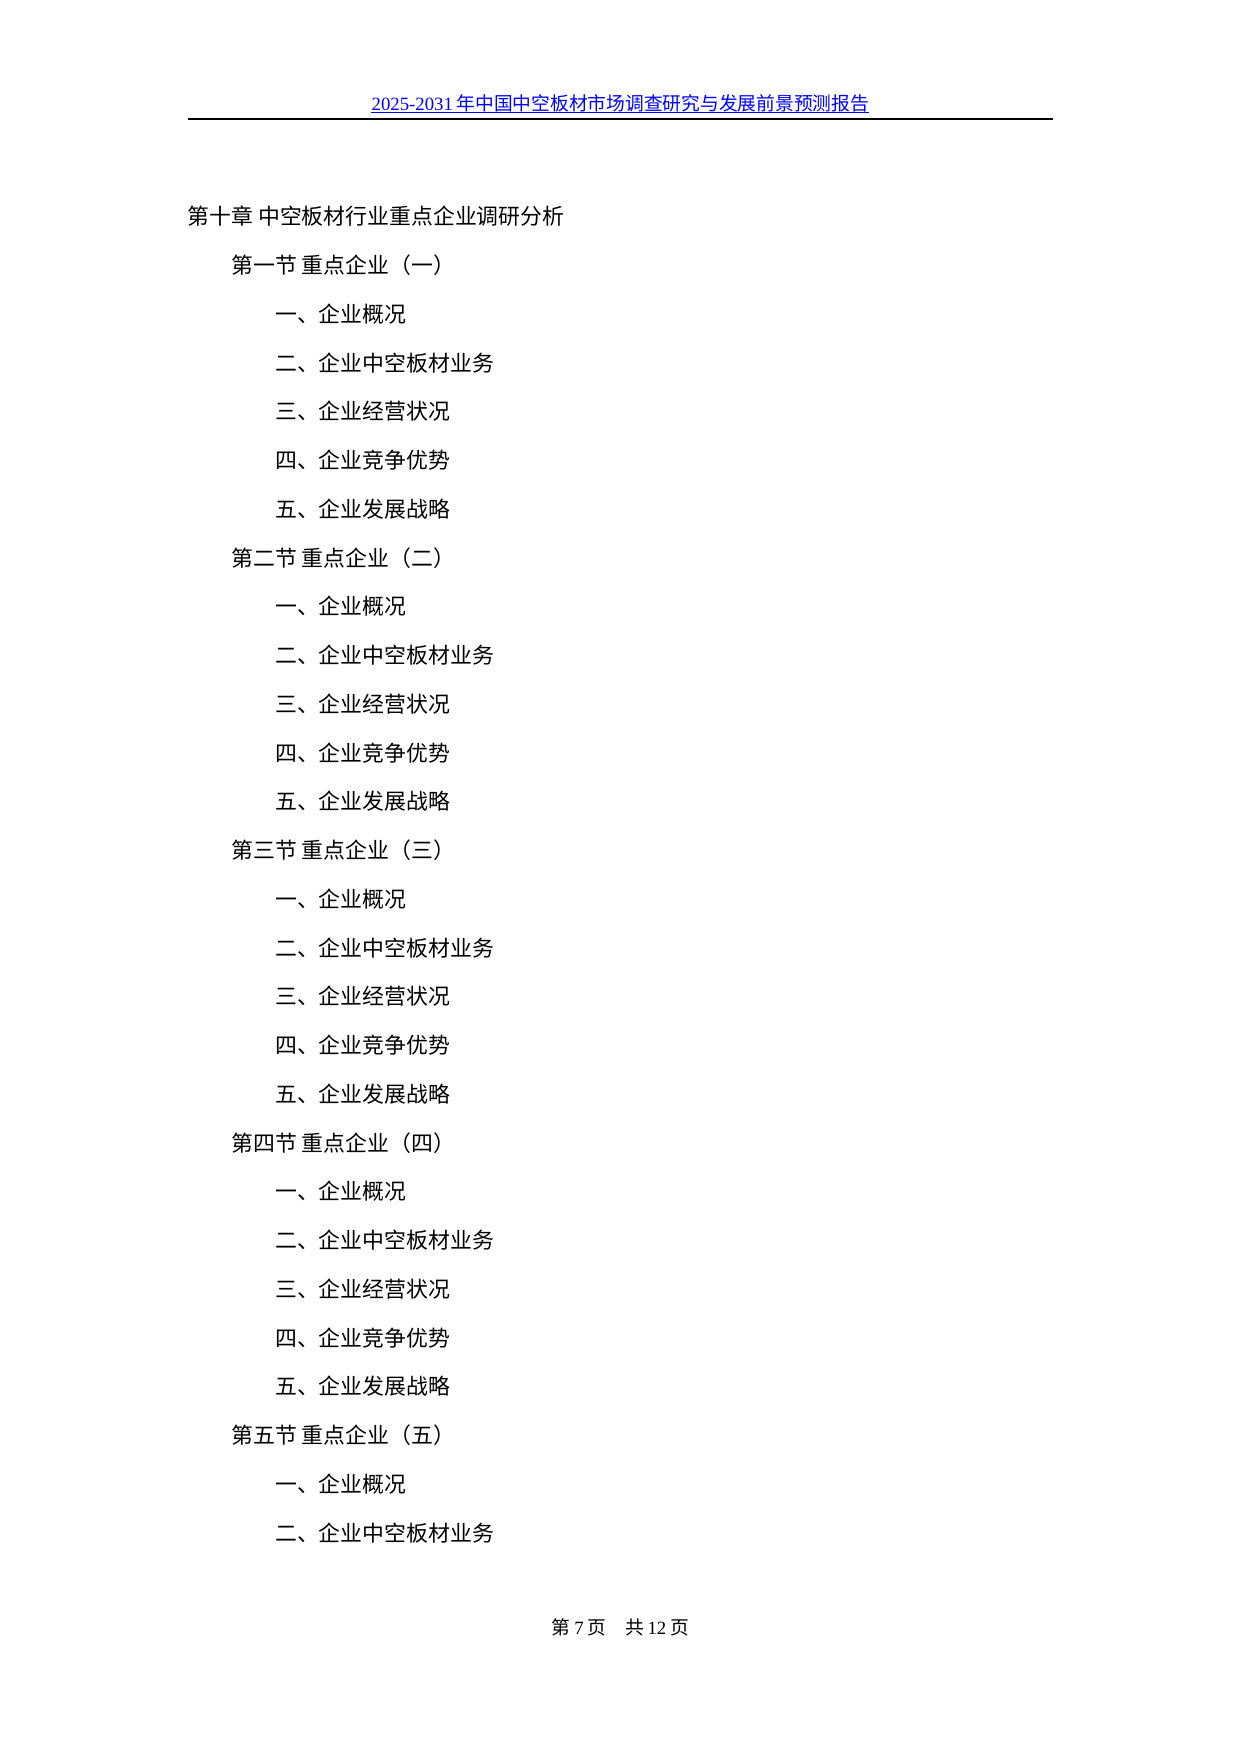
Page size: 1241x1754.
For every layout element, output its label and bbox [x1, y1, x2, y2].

text [187, 150, 1053, 1548]
